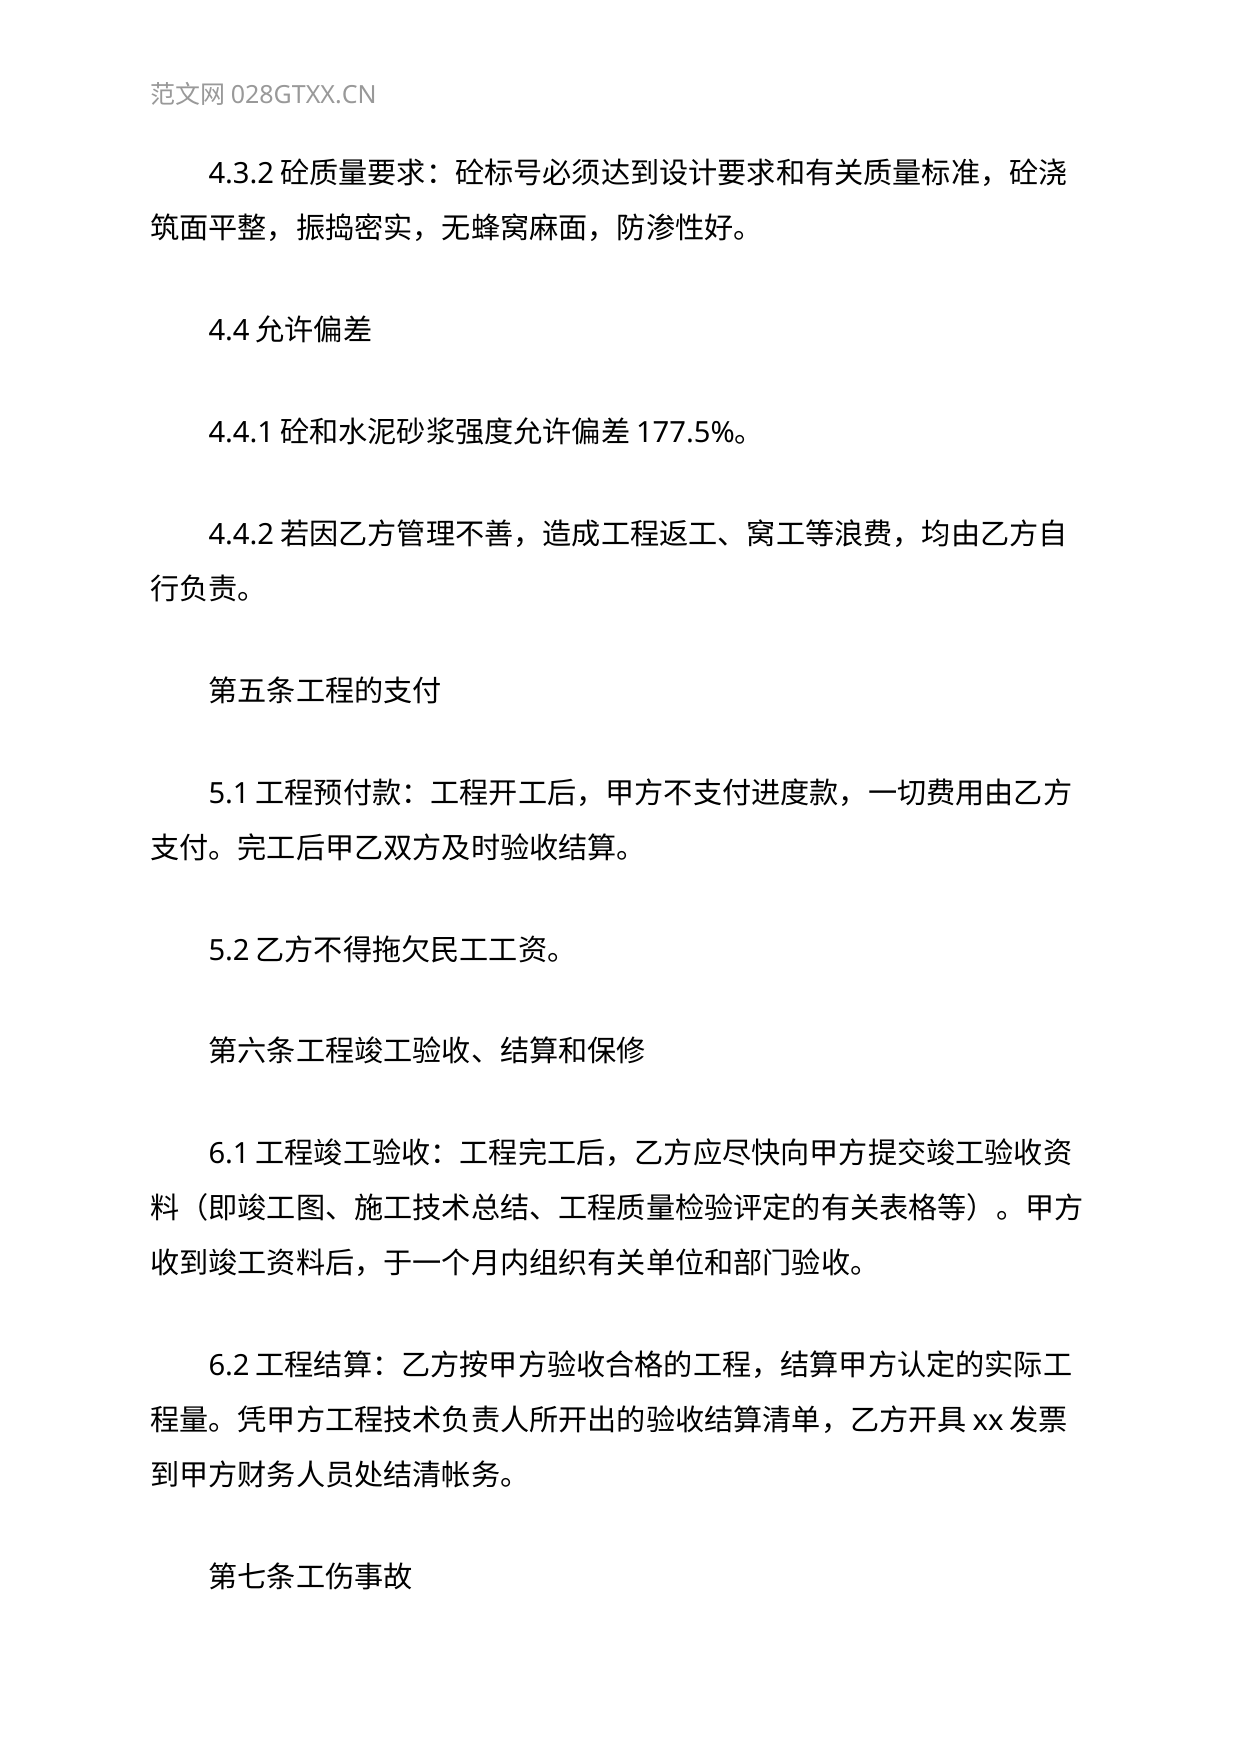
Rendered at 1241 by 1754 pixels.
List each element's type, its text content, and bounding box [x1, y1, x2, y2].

text 第六条工程竣工验收、结算和保修 [150, 1028, 1090, 1070]
text 5.1工程预付款：工程开工后，甲方不支付进度款，一切费用由乙方支付。完工后甲乙双方及时验收结算。 [150, 769, 1090, 867]
text 4.4.2若因乙方管理不善，造成工程返工、窝工等浪费，均由乙方自行负责。 [150, 511, 1090, 608]
text 6.1工程竣工验收：工程完工后，乙方应尽快向甲方提交竣工验收资料（即竣工图、施工技术总结、工程质量检验评定的有关表格等）。甲方收到竣工资料后，于一个月内组织有关单位和部门验收。 [150, 1130, 1090, 1282]
text 4.3.2砼质量要求：砼标号必须达到设计要求和有关质量标准，砼浇筑面平整，振捣密实，无蜂窝麻面，防渗性好。 [150, 150, 1090, 247]
text 第五条工程的支付 [150, 667, 1090, 710]
text 4.4.1砼和水泥砂浆强度允许偏差177.5%。 [150, 409, 1090, 451]
text 6.2工程结算：乙方按甲方验收合格的工程，结算甲方认定的实际工程量。凭甲方工程技术负责人所开出的验收结算清单，乙方开具xx发票到甲方财务人员处结清帐务。 [150, 1341, 1090, 1494]
text 第七条工伤事故 [150, 1553, 1090, 1596]
text 5.2乙方不得拖欠民工工资。 [150, 926, 1090, 968]
text 4.4允许偏差 [150, 307, 1090, 349]
